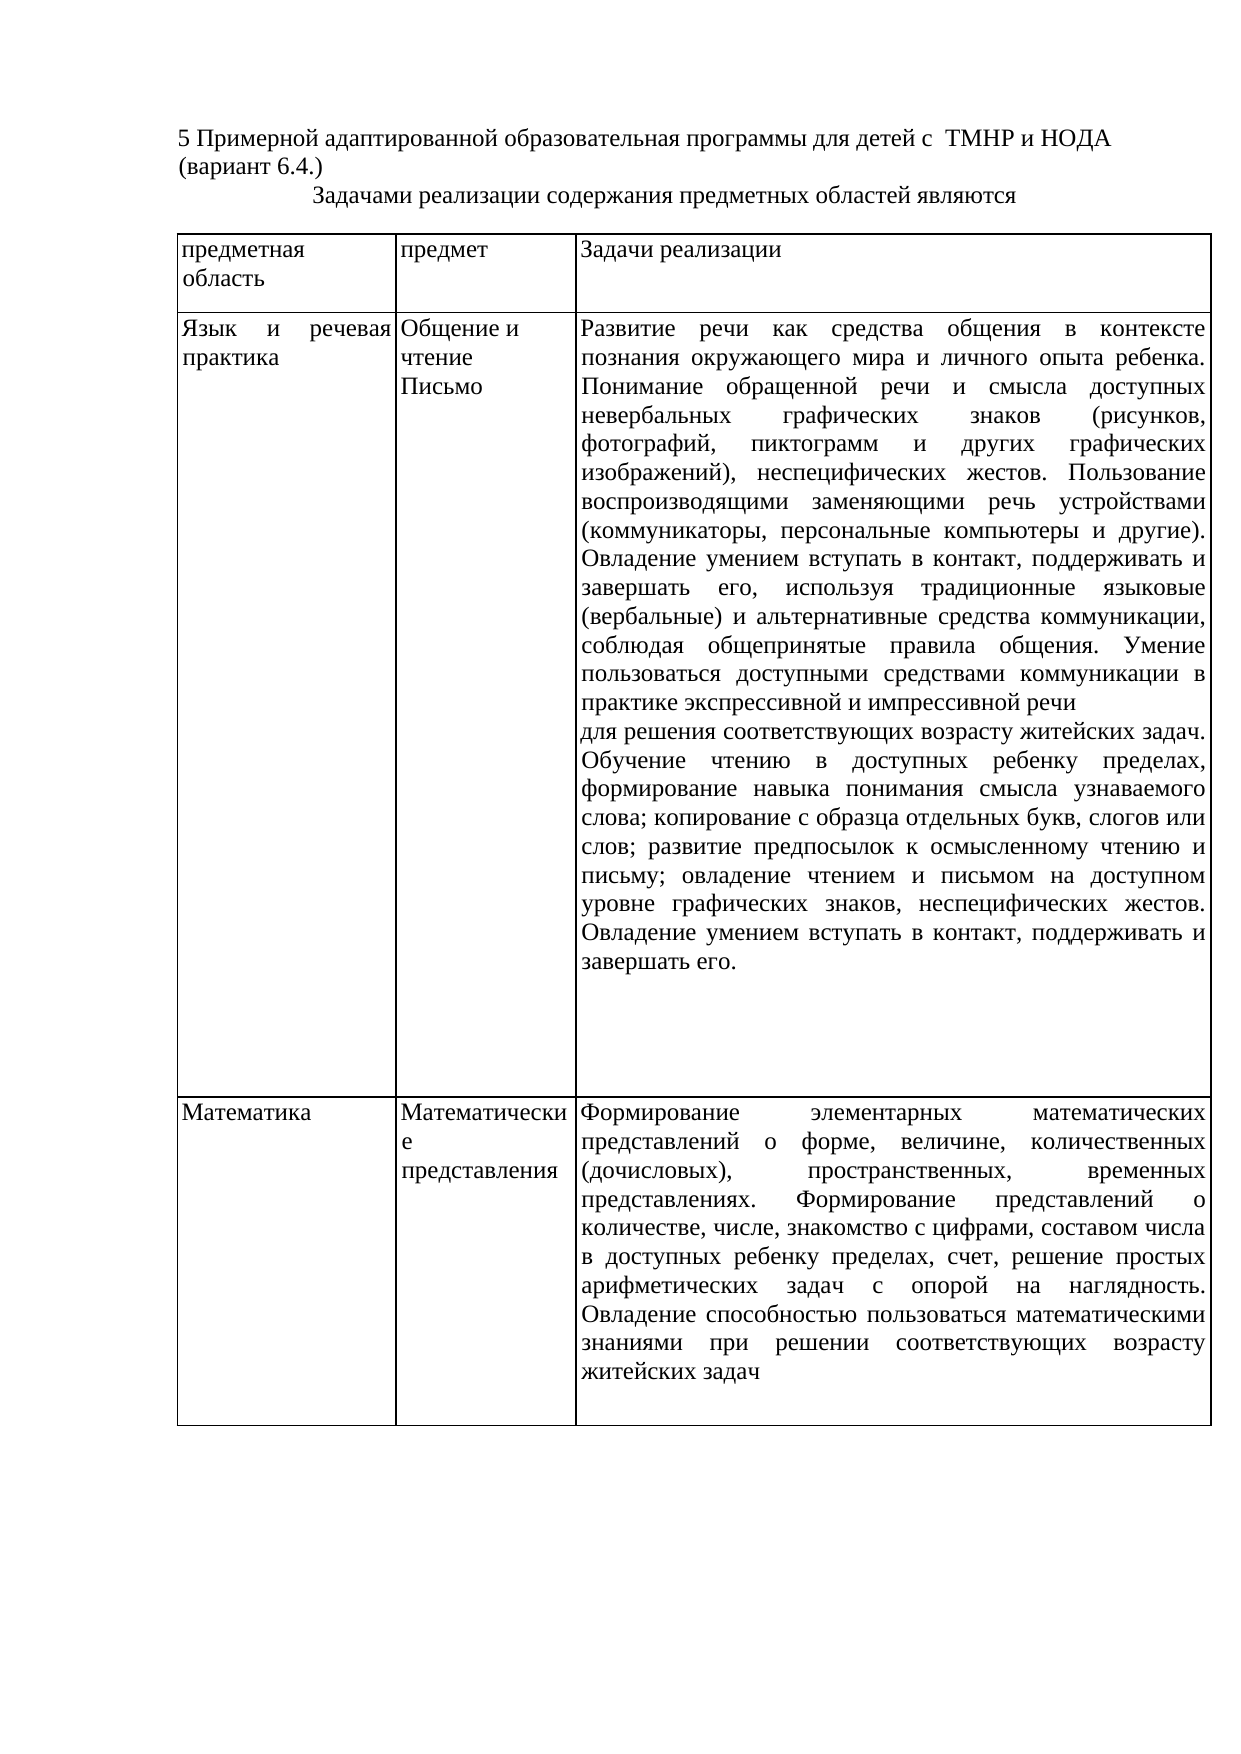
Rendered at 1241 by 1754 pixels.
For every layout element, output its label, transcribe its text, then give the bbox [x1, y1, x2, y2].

text 5 Примерной адаптированной образовательная программы для детей с ТМНР и НОДА (вариант 6.4.) [177, 123, 1152, 180]
table_header Задачи реализации [577, 235, 1210, 312]
table_header предмет [397, 235, 575, 312]
table_cell Язык и речевая практика [178, 313, 395, 1096]
table_cell Общение и чтение Письмо [397, 313, 575, 1096]
text Задачами реализации содержания предметных областей являются [177, 180, 1152, 209]
table_cell Математика [178, 1098, 395, 1425]
table_cell Развитие речи как средства общения в контексте познания окружающего мира и личного опыта ребенка. Понимание обращенной речи и смысла доступных невербальных графических знаков (рисунков, фотографий, пиктограмм и других графических изображений), неспецифических жестов. Пользование воспроизводящими заменяющими речь устройствами (коммуникаторы, персональные компьютеры и другие). Овладение умением вступать в контакт, поддерживать и завершать его, используя традиционные языковые (вербальные) и альтернативные средства коммуникации, соблюдая общепринятые правила общения. Умение пользоваться доступными средствами коммуникации в практике экспрессивной и импрессивной речи для решения соответствующих возрасту житейских задач. Обучение чтению в доступных ребенку пределах, формирование навыка понимания смысла узнаваемого слова; копирование с образца отдельных букв, слогов или слов; развитие предпосылок к осмысленному чтению и письму; овладение чтением и письмом на доступном уровне графических знаков, неспецифических жестов. Овладение умением вступать в контакт, поддерживать и завершать его. [577, 313, 1210, 1096]
table_cell Математические представления [397, 1098, 575, 1425]
table_cell Формирование элементарных математических представлений о форме, величине, количественных (дочисловых), пространственных, временных представлениях. Формирование представлений о количестве, числе, знакомство с цифрами, составом числа в доступных ребенку пределах, счет, решение простых арифметических задач с опорой на наглядность. Овладение способностью пользоваться математическими знаниями при решении соответствующих возрасту житейских задач [577, 1098, 1210, 1425]
table_header предметная область [178, 235, 395, 312]
